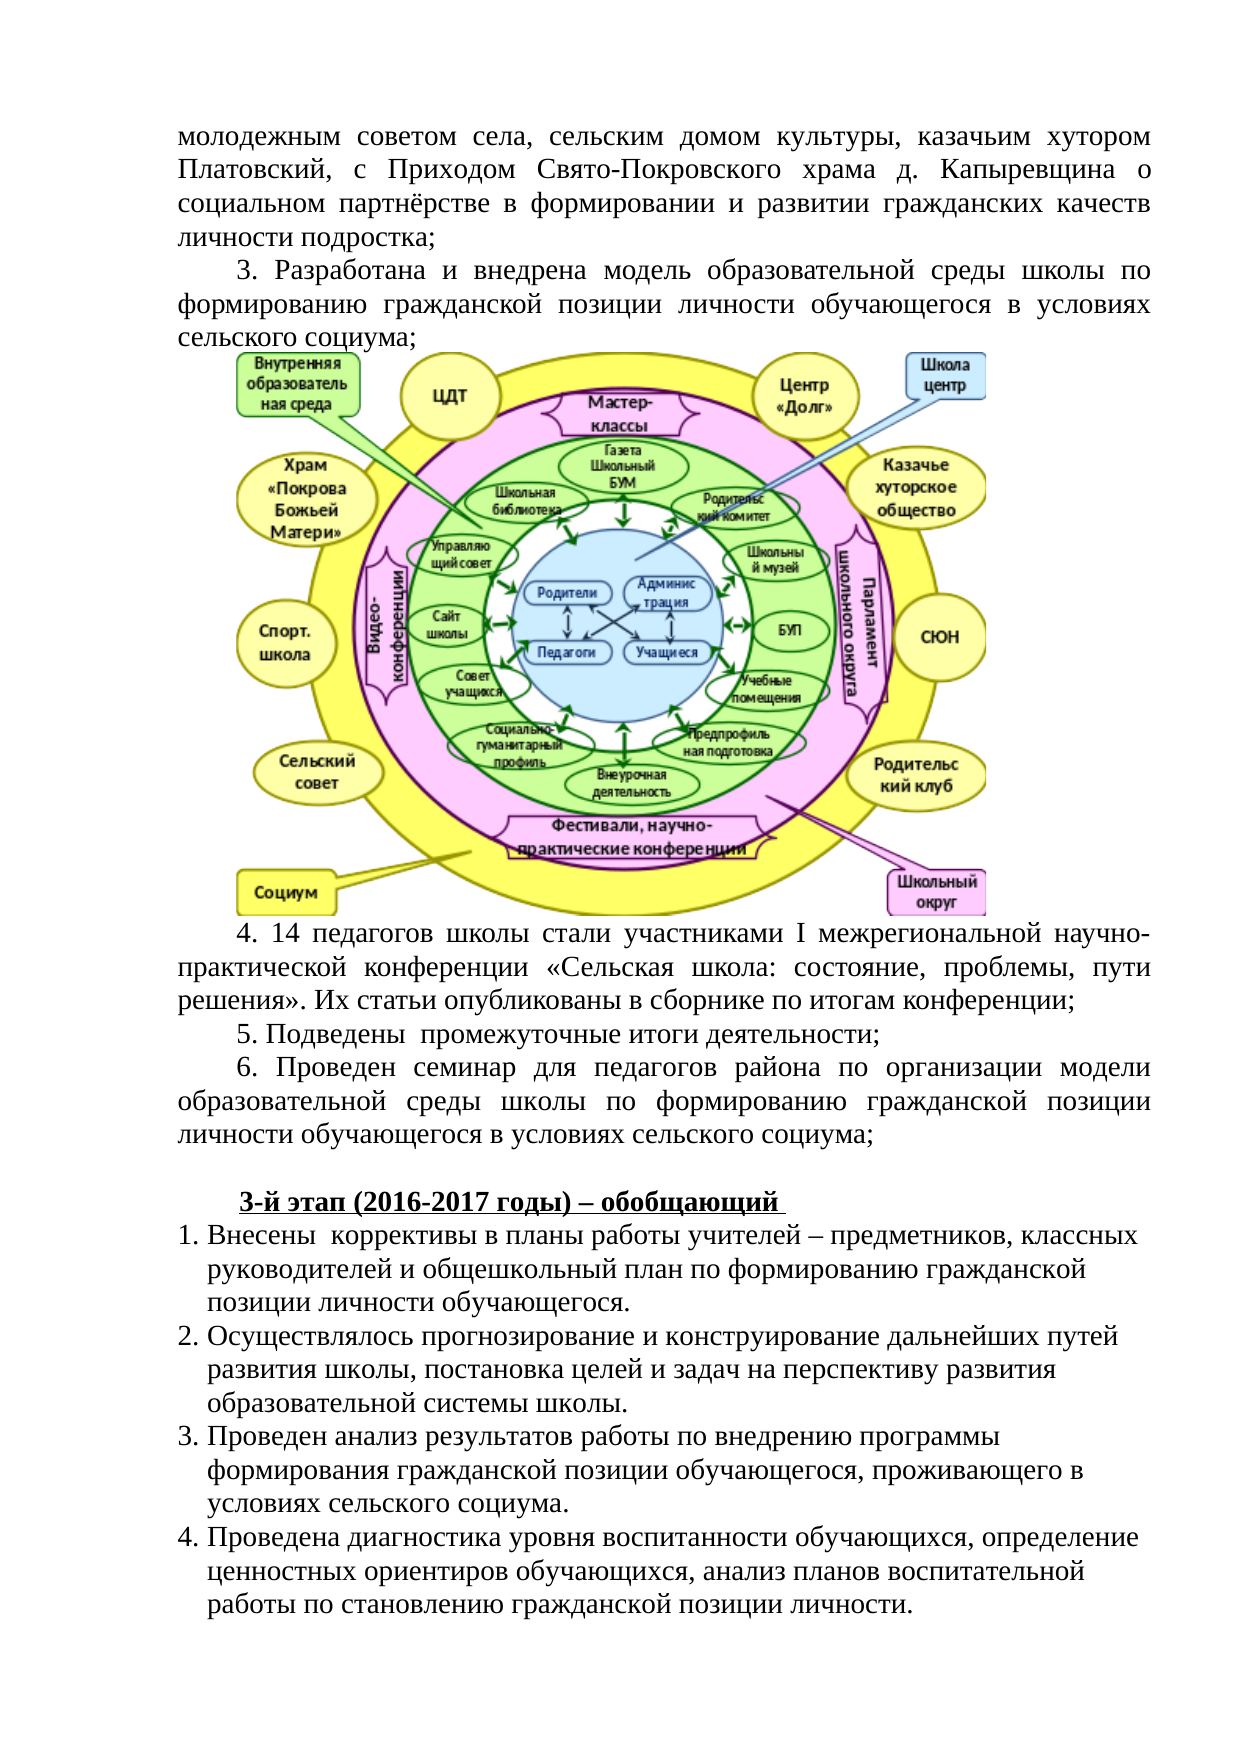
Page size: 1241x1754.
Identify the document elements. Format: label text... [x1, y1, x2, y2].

list Внесены коррективы в планы работы учителей – предметников, классных руководителей и общешкольный план по формированию гражданской позиции личности обучающегося. [177, 1217, 1152, 1318]
text 6. Проведен семинар для педагогов района по организации модели образовательной среды школы по формированию гражданской позиции личности обучающегося в условиях сельского социума; [177, 1049, 1152, 1150]
text 5. Подведены промежуточные итоги деятельности; [177, 1016, 1152, 1049]
text 3-й этап (2016-2017 годы) – обобщающий [177, 1184, 1152, 1217]
list Проведен анализ результатов работы по внедрению программы формирования гражданской позиции обучающегося, проживающего в условиях сельского социума. [177, 1418, 1152, 1519]
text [177, 118, 1152, 252]
text 4. 14 педагогов школы стали участниками I межрегиональной научно-практической конференции «Сельская школа: состояние, проблемы, пути решения». Их статьи опубликованы в сборнике по итогам конференции; [177, 915, 1152, 1016]
text 3. Разработана и внедрена модель образовательной среды школы по формированию гражданской позиции личности обучающегося в условиях сельского социума; [177, 252, 1152, 353]
list Проведена диагностика уровня воспитанности обучающихся, определение ценностных ориентиров обучающихся, анализ планов воспитательной работы по становлению гражданской позиции личности. [177, 1519, 1152, 1620]
list Осуществлялось прогнозирование и конструирование дальнейших путей развития школы, постановка целей и задач на перспективу развития образовательной системы школы. [177, 1318, 1152, 1418]
